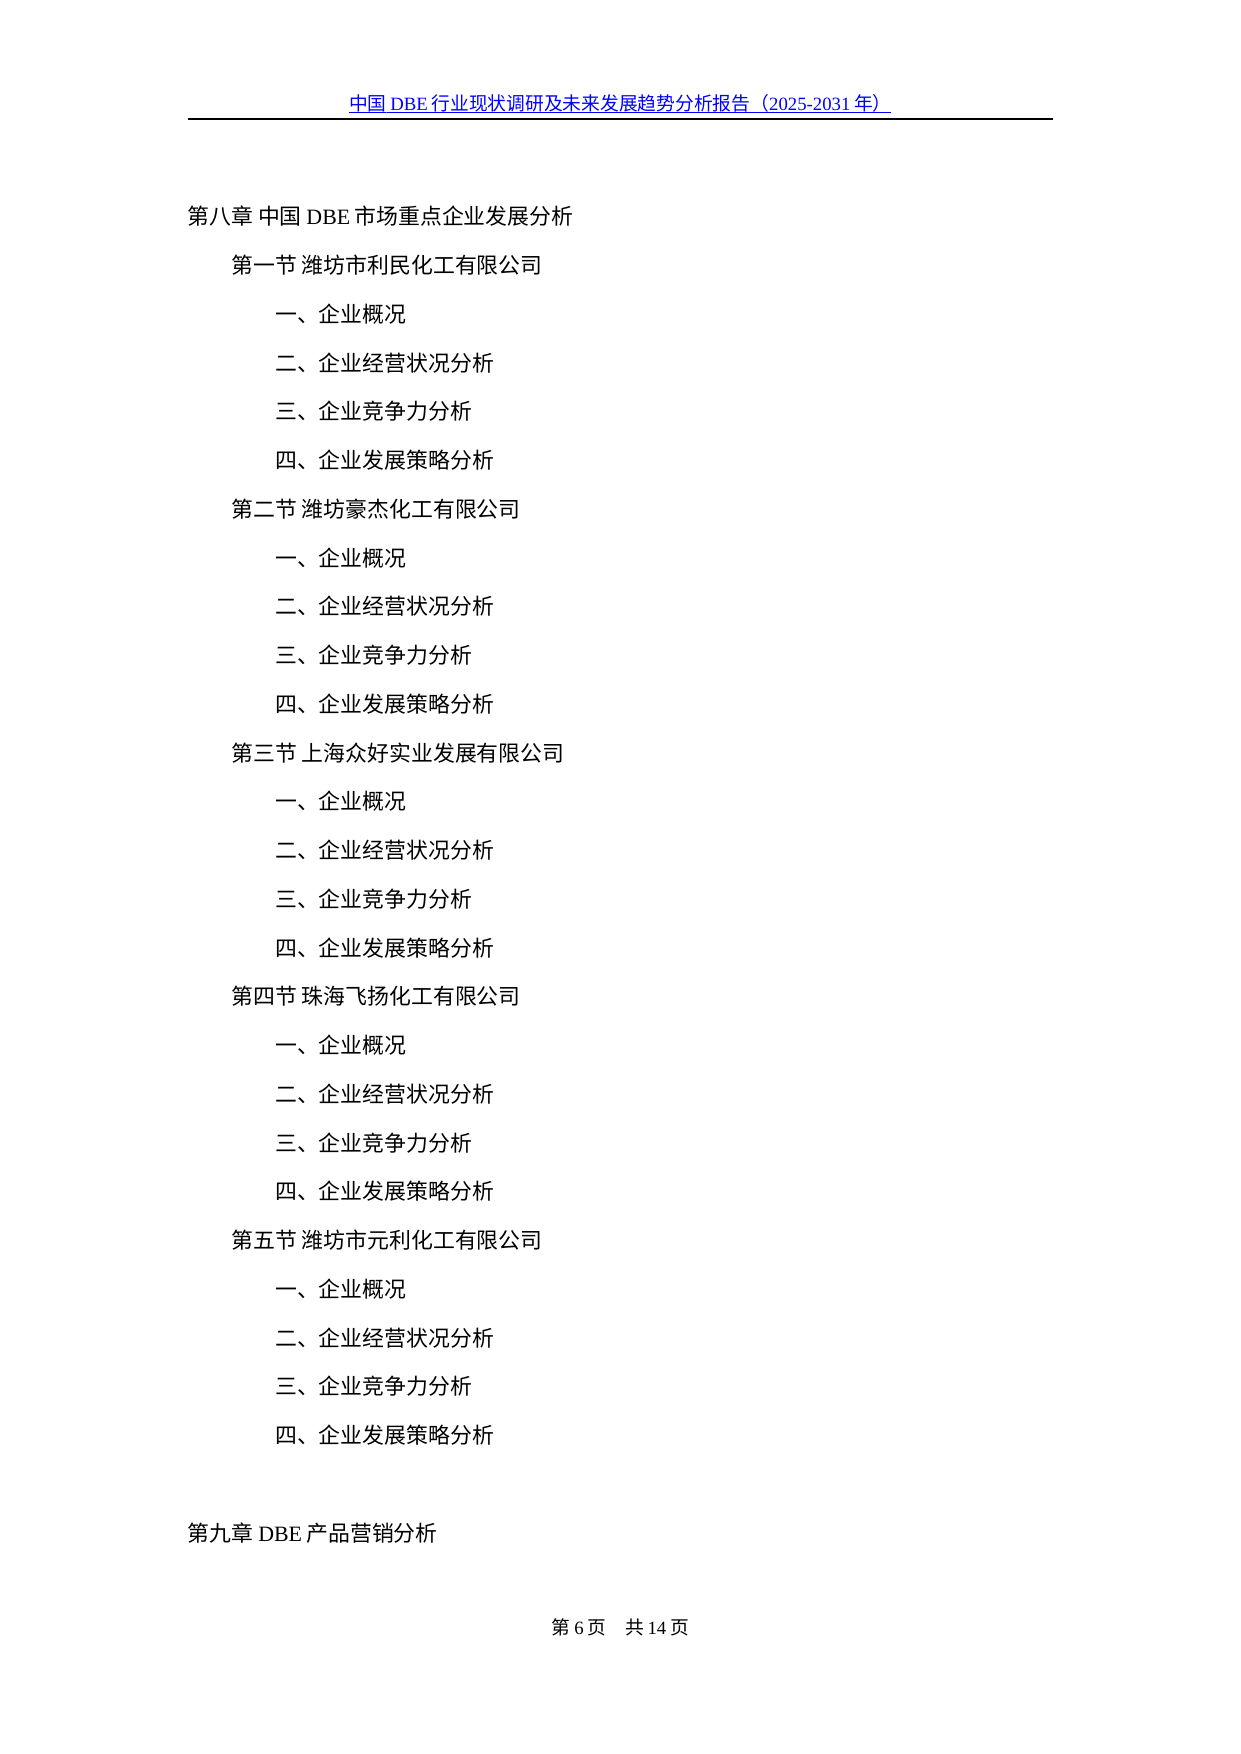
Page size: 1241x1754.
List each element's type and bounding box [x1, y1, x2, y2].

text [187, 150, 1053, 1548]
